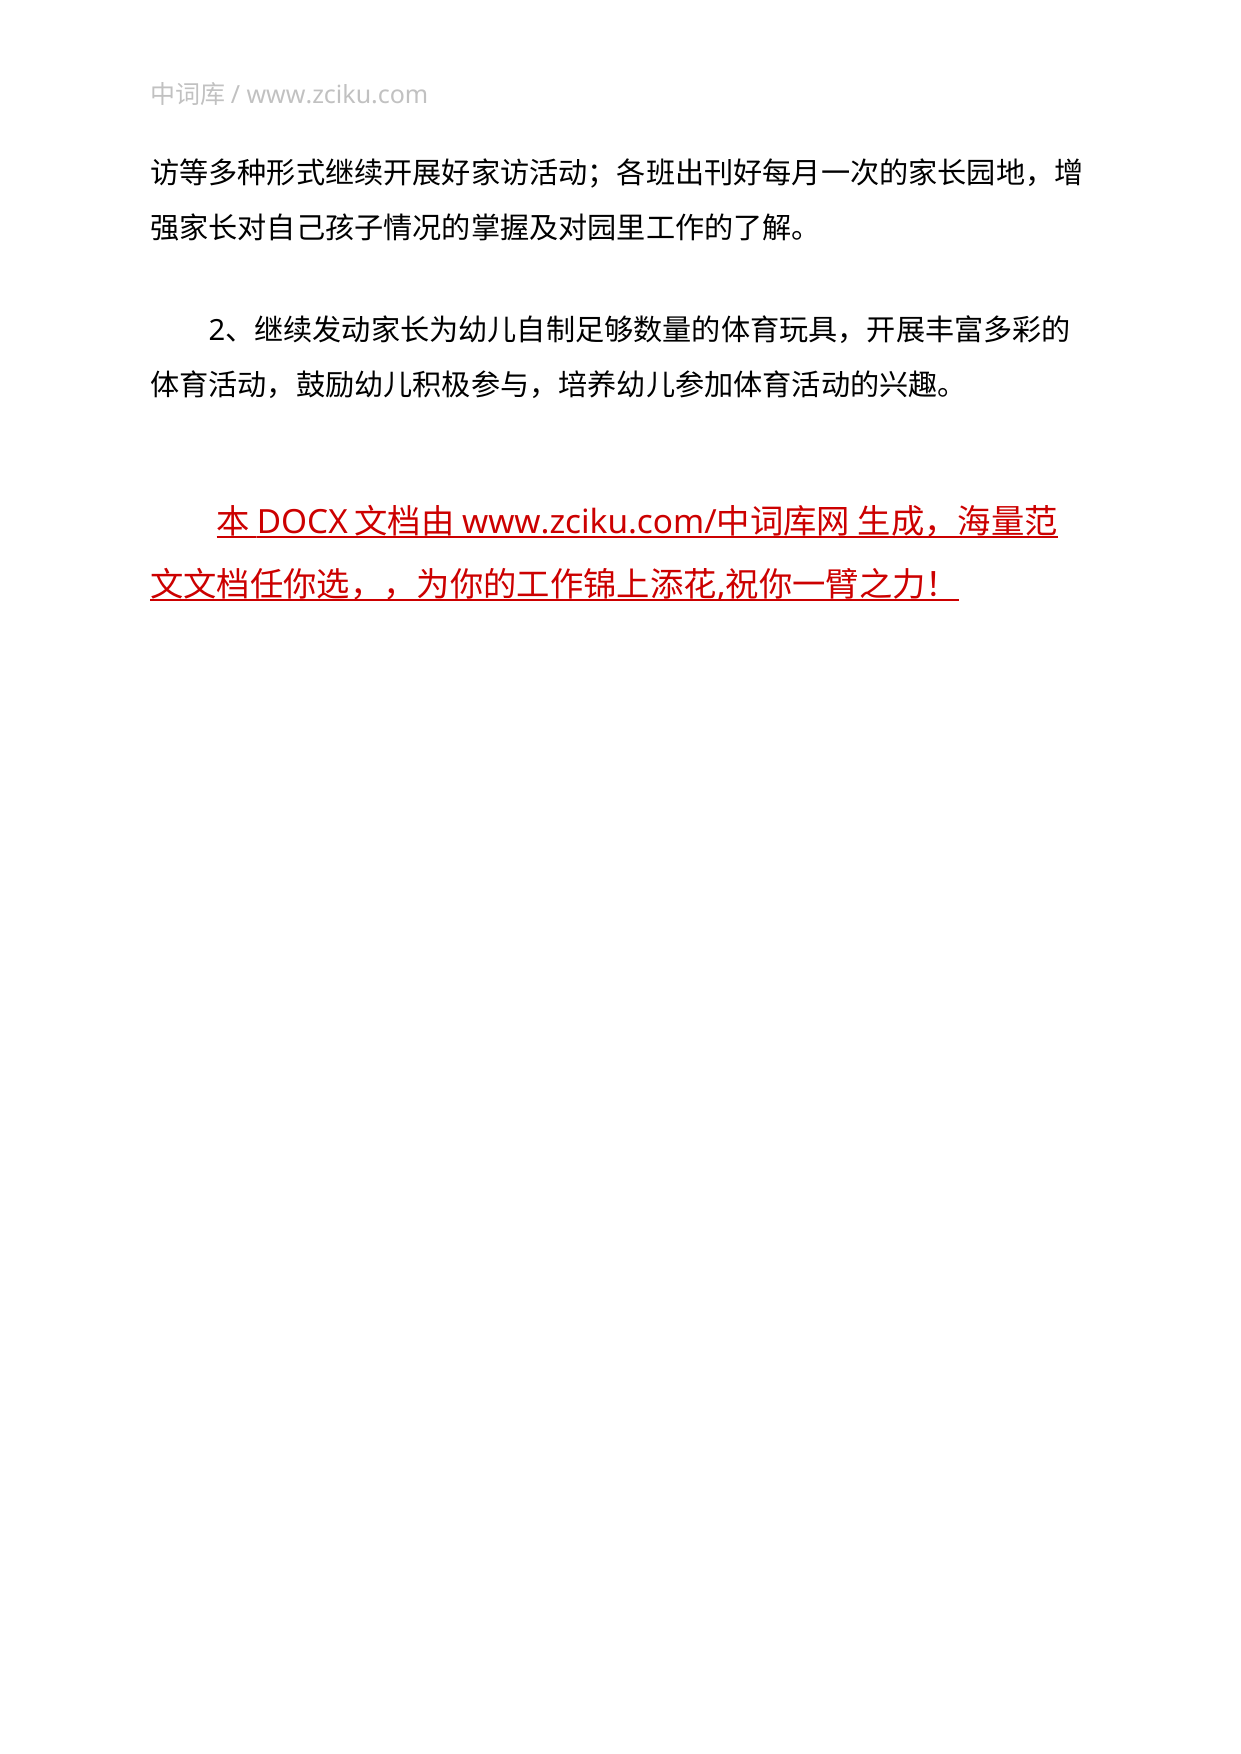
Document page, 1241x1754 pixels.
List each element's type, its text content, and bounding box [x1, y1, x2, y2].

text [150, 150, 1090, 247]
text 2、继续发动家长为幼儿自制足够数量的体育玩具，开展丰富多彩的体育活动，鼓励幼儿积极参与，培养幼儿参加体育活动的兴趣。 [150, 307, 1090, 404]
text 本DOCX文档由 www.zciku.com/中词库网 生成，海量范文文档任你选，，为你的工作锦上添花,祝你一臂之力！ [150, 495, 1090, 606]
